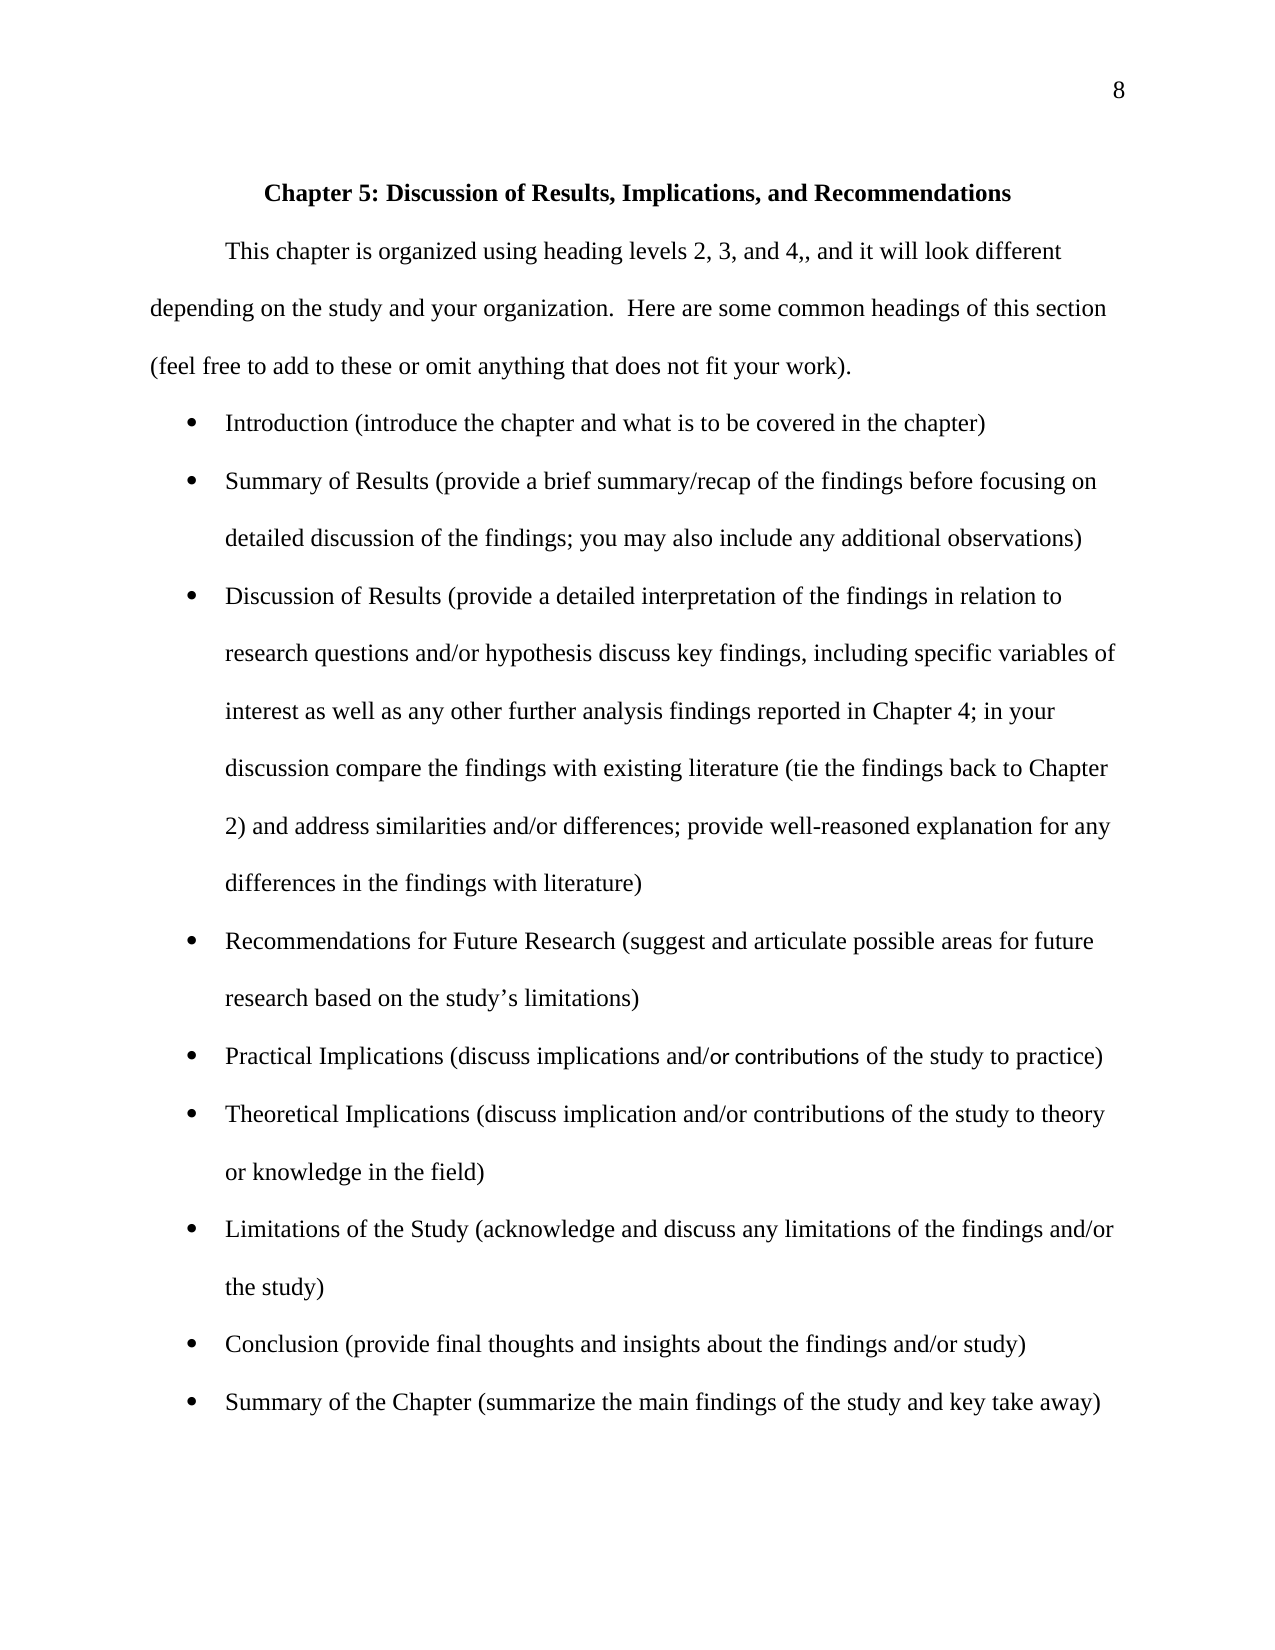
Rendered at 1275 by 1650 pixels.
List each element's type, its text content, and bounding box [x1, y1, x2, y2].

list Introduction (introduce the chapter and what is to be covered in the chapter) [187, 408, 1125, 437]
list Practical Implications (discuss implications and/or contributions of the study to practice) [187, 1041, 1125, 1070]
list Limitations of the Study (acknowledge and discuss any limitations of the findings and/or the study) [187, 1214, 1125, 1300]
list Discussion of Results (provide a detailed interpretation of the findings in relation to research questions and/or hypothesis discuss key findings, including specific variables of interest as well as any other further analysis findings reported in Chapter 4; in your discussion compare the findings with existing literature (tie the findings back to Chapter 2) and address similarities and/or differences; provide well-reasoned explanation for any differences in the findings with literature) [187, 581, 1125, 897]
list Conclusion (provide final thoughts and insights about the findings and/or study) [187, 1329, 1125, 1358]
subtitle Chapter 5: Discussion of Results, Implications, and Recommendations [150, 178, 1125, 207]
text This chapter is organized using heading levels 2, 3, and 4,, and it will look different depending on the study and your organization. Here are some common headings of this section (feel free to add to these or omit anything that does not fit your work). [150, 236, 1125, 380]
list Summary of the Chapter (summarize the main findings of the study and key take away) [187, 1387, 1125, 1415]
list Recommendations for Future Research (suggest and articulate possible areas for future research based on the study’s limitations) [187, 926, 1125, 1012]
list Summary of Results (provide a brief summary/recap of the findings before focusing on detailed discussion of the findings; you may also include any additional observations) [187, 466, 1125, 552]
list Theoretical Implications (discuss implication and/or contributions of the study to theory or knowledge in the field) [187, 1099, 1125, 1185]
